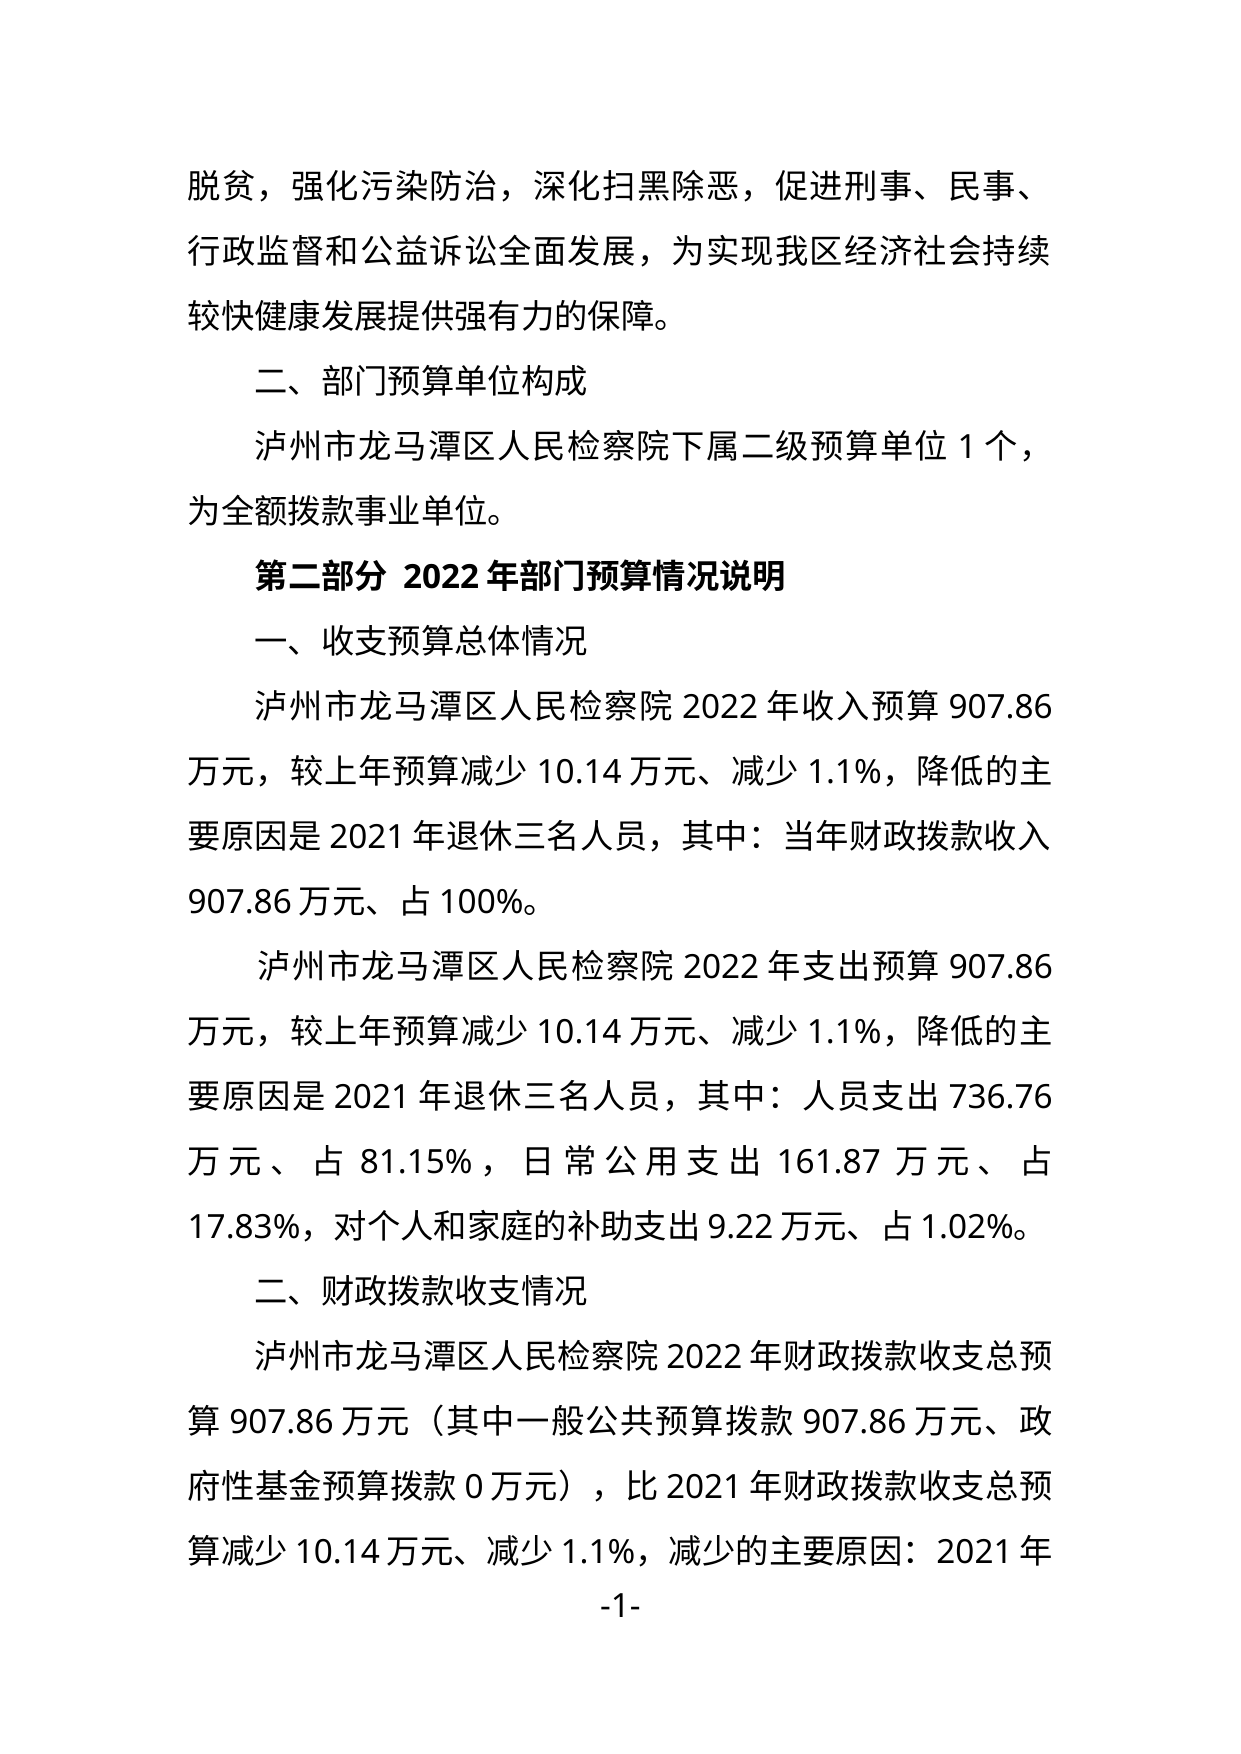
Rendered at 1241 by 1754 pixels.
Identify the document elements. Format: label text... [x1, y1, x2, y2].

text 泸州市龙马潭区人民检察院下属二级预算单位1个，为全额拨款事业单位。 [187, 411, 1053, 541]
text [187, 1321, 1053, 1581]
text 第二部分 2022年部门预算情况说明 一、收支预算总体情况 [187, 541, 1053, 671]
text 二、部门预算单位构成 [187, 346, 1053, 411]
text 泸州市龙马潭区人民检察院2022年收入预算907.86万元，较上年预算减少10.14万元、减少1.1%，降低的主要原因是2021年退休三名人员，其中：当年财政拨款收入907.86万元、占100%。 泸州市龙马潭区人民检察院2022年支出预算907.86万元，较上年预算减少10.14万元、减少1.1%，降低的主要原因是2021年退休三名人员，其中：人员支出736.76万元、占81.15%，日常公用支出161.87万元、占17.83%，对个人和家庭的补助支出9.22万元、占1.02%。 二、财政拨款收支情况 [187, 671, 1053, 1321]
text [187, 151, 1053, 346]
